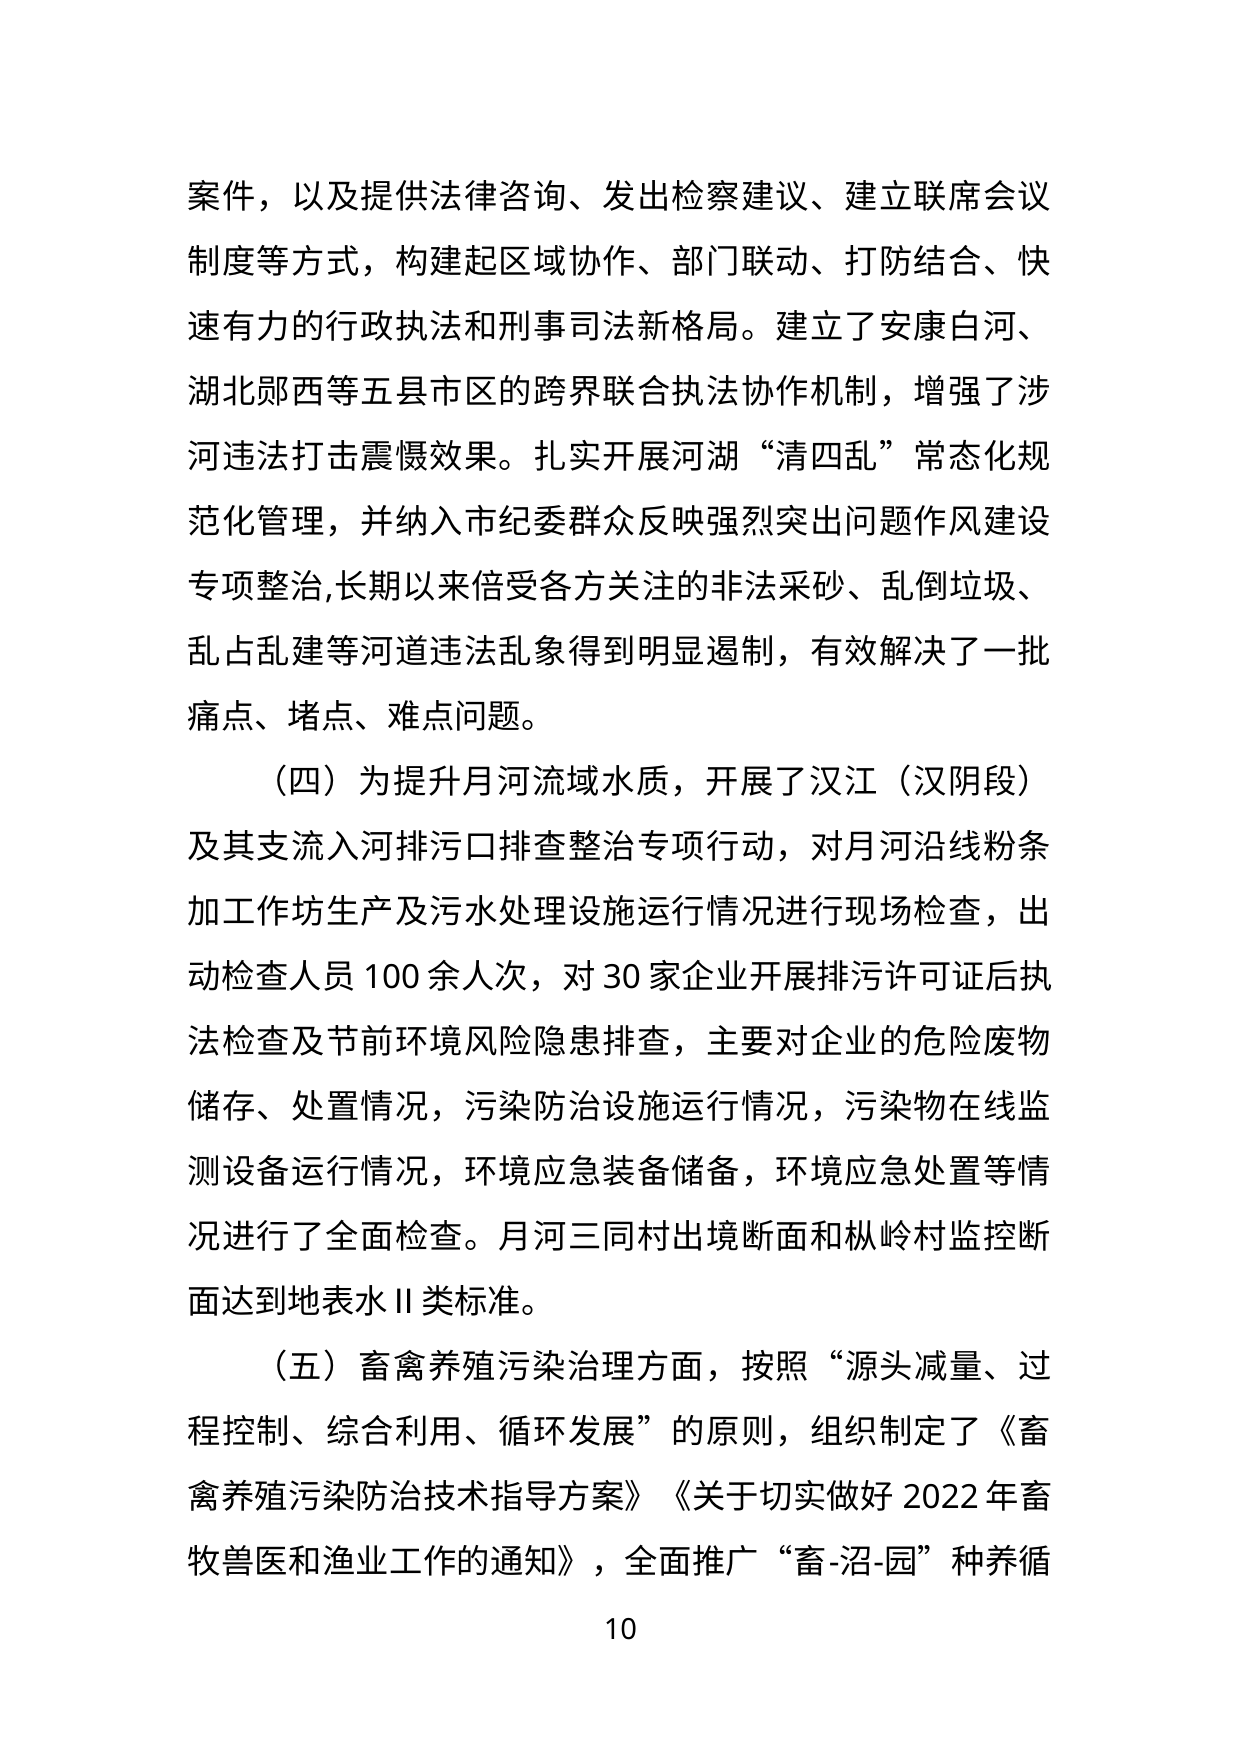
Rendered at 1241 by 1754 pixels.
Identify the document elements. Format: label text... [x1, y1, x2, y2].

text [187, 1332, 1053, 1592]
text （四）为提升月河流域水质，开展了汉江（汉阴段）及其支流入河排污口排查整治专项行动，对月河沿线粉条加工作坊生产及污水处理设施运行情况进行现场检查，出动检查人员100余人次，对30家企业开展排污许可证后执法检查及节前环境风险隐患排查，主要对企业的危险废物储存、处置情况，污染防治设施运行情况，污染物在线监测设备运行情况，环境应急装备储备，环境应急处置等情况进行了全面检查。月河三同村出境断面和枞岭村监控断面达到地表水Ⅱ类标准。 [187, 747, 1053, 1332]
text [187, 162, 1053, 747]
